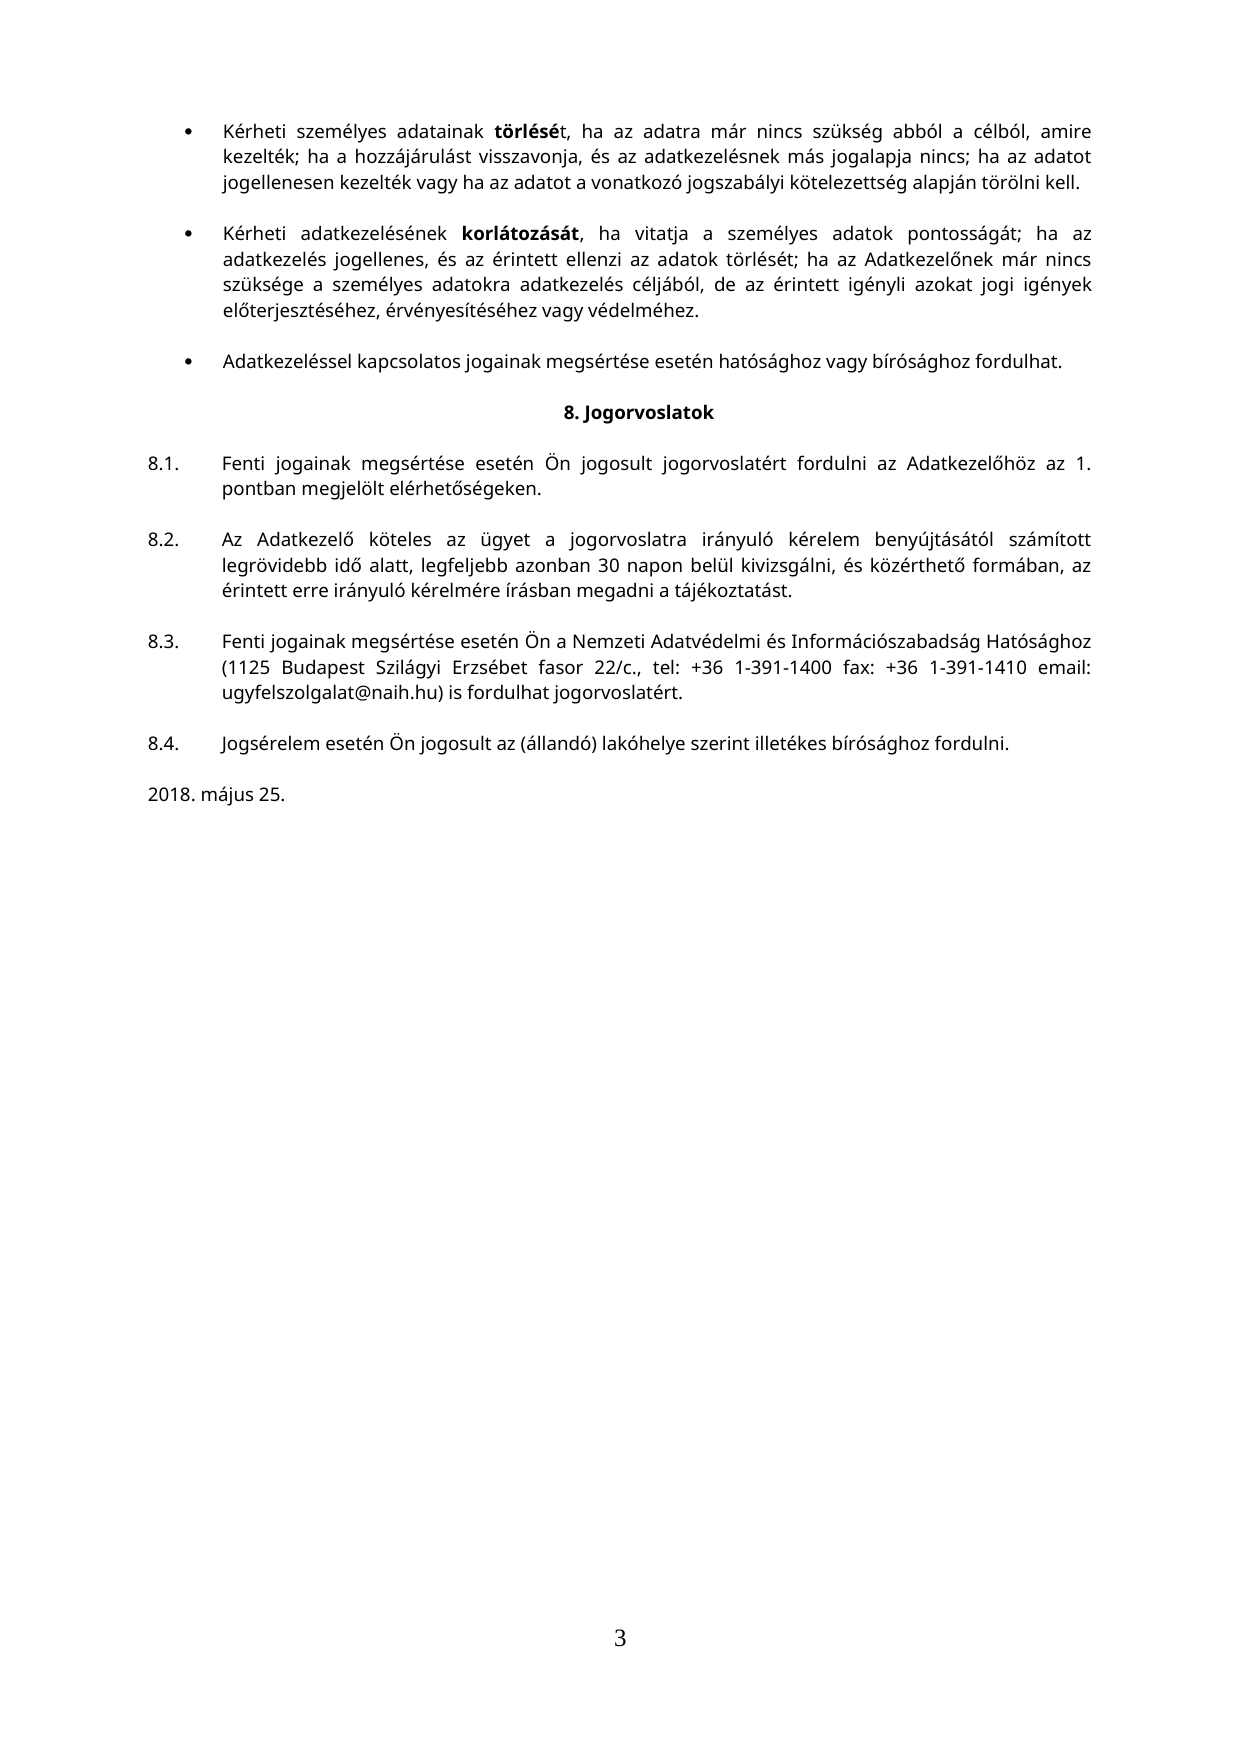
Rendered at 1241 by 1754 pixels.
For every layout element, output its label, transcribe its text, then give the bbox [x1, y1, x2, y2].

list Fenti jogainak megsértése esetén Ön a Nemzeti Adatvédelmi és Információszabadság Hatósághoz (1125 Budapest Szilágyi Erzsébet fasor 22/c., tel: +36 1-391-1400 fax: +36 1-391-1410 email: ugyfelszolgalat@naih.hu) is fordulhat jogorvoslatért. [148, 629, 1092, 705]
list Adatkezeléssel kapcsolatos jogainak megsértése esetén hatósághoz vagy bírósághoz fordulhat. [185, 348, 1092, 373]
text 2018. május 25. [148, 782, 1092, 807]
list Kérheti adatkezelésének korlátozását, ha vitatja a személyes adatok pontosságát; ha az adatkezelés jogellenes, és az érintett ellenzi az adatok törlését; ha az Adatkezelőnek már nincs szüksége a személyes adatokra adatkezelés céljából, de az érintett igényli azokat jogi igények előterjesztéséhez, érvényesítéséhez vagy védelméhez. [185, 220, 1092, 322]
list Fenti jogainak megsértése esetén Ön jogosult jogorvoslatért fordulni az Adatkezelőhöz az 1. pontban megjelölt elérhetőségeken. [148, 450, 1092, 501]
list Az Adatkezelő köteles az ügyet a jogorvoslatra irányuló kérelem benyújtásától számított legrövidebb idő alatt, legfeljebb azonban 30 napon belül kivizsgálni, és közérthető formában, az érintett erre irányuló kérelmére írásban megadni a tájékoztatást. [148, 527, 1092, 603]
text 8. Jogorvoslatok [185, 399, 1092, 424]
list Jogsérelem esetén Ön jogosult az (állandó) lakóhelye szerint illetékes bírósághoz fordulni. [148, 731, 1092, 756]
list Kérheti személyes adatainak törlését, ha az adatra már nincs szükség abból a célból, amire kezelték; ha a hozzájárulást visszavonja, és az adatkezelésnek más jogalapja nincs; ha az adatot jogellenesen kezelték vagy ha az adatot a vonatkozó jogszabályi kötelezettség alapján törölni kell. [185, 118, 1092, 195]
